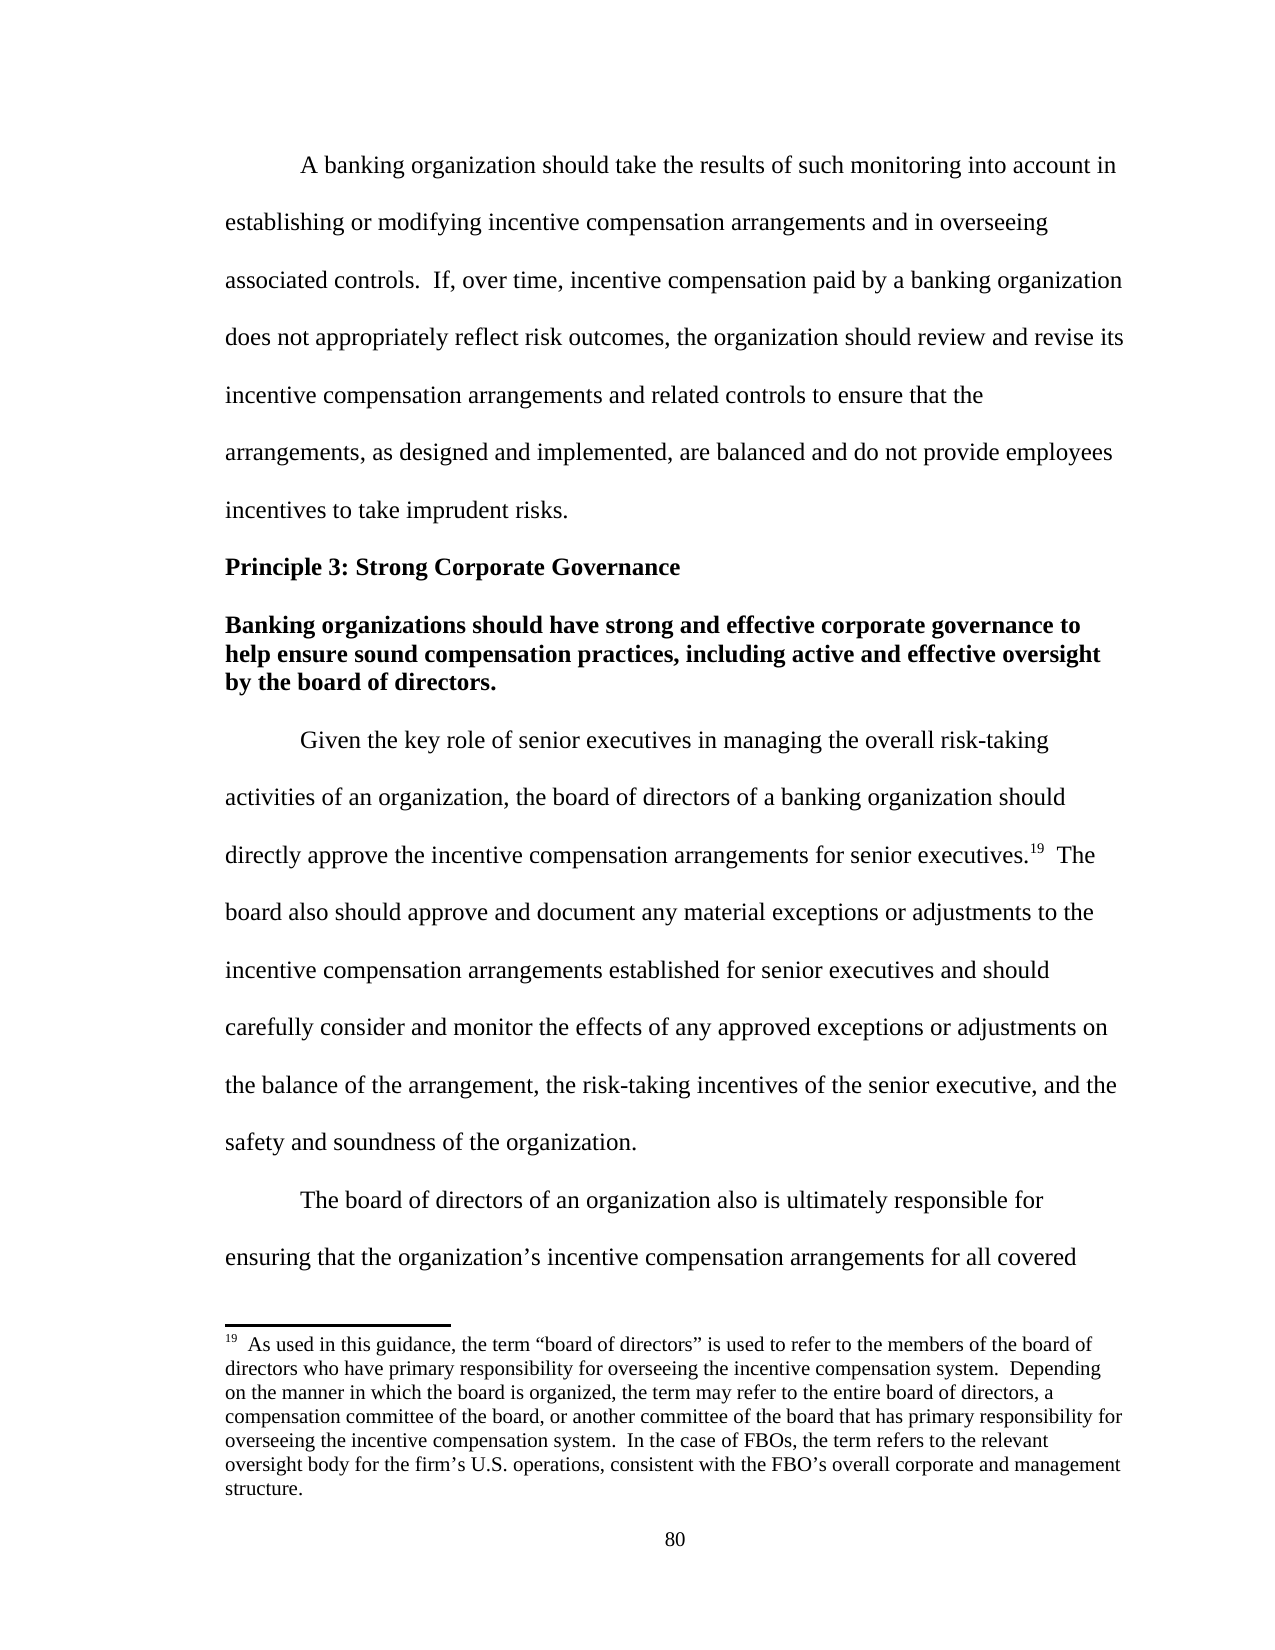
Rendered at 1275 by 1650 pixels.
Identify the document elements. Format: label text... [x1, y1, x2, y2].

text Principle 3: Strong Corporate Governance [225, 552, 1125, 581]
text Banking organizations should have strong and effective corporate governance to help ensure sound compensation practices, including active and effective oversight by the board of directors. [225, 610, 1125, 696]
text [225, 1185, 1125, 1271]
list A banking organization should take the results of such monitoring into account in establishing or modifying incentive compensation arrangements and in overseeing associated controls. If, over time, incentive compensation paid by a banking organization does not appropriately reflect risk outcomes, the organization should review and revise its incentive compensation arrangements and related controls to ensure that the arrangements, as designed and implemented, are balanced and do not provide employees incentives to take imprudent risks. [225, 150, 1125, 524]
text Given the key role of senior executives in managing the overall risk-taking activities of an organization, the board of directors of a banking organization should directly approve the incentive compensation arrangements for senior executives. The board also should approve and document any material exceptions or adjustments to the incentive compensation arrangements established for senior executives and should carefully consider and monitor the effects of any approved exceptions or adjustments on the balance of the arrangement, the risk-taking incentives of the senior executive, and the safety and soundness of the organization. [225, 725, 1125, 1156]
